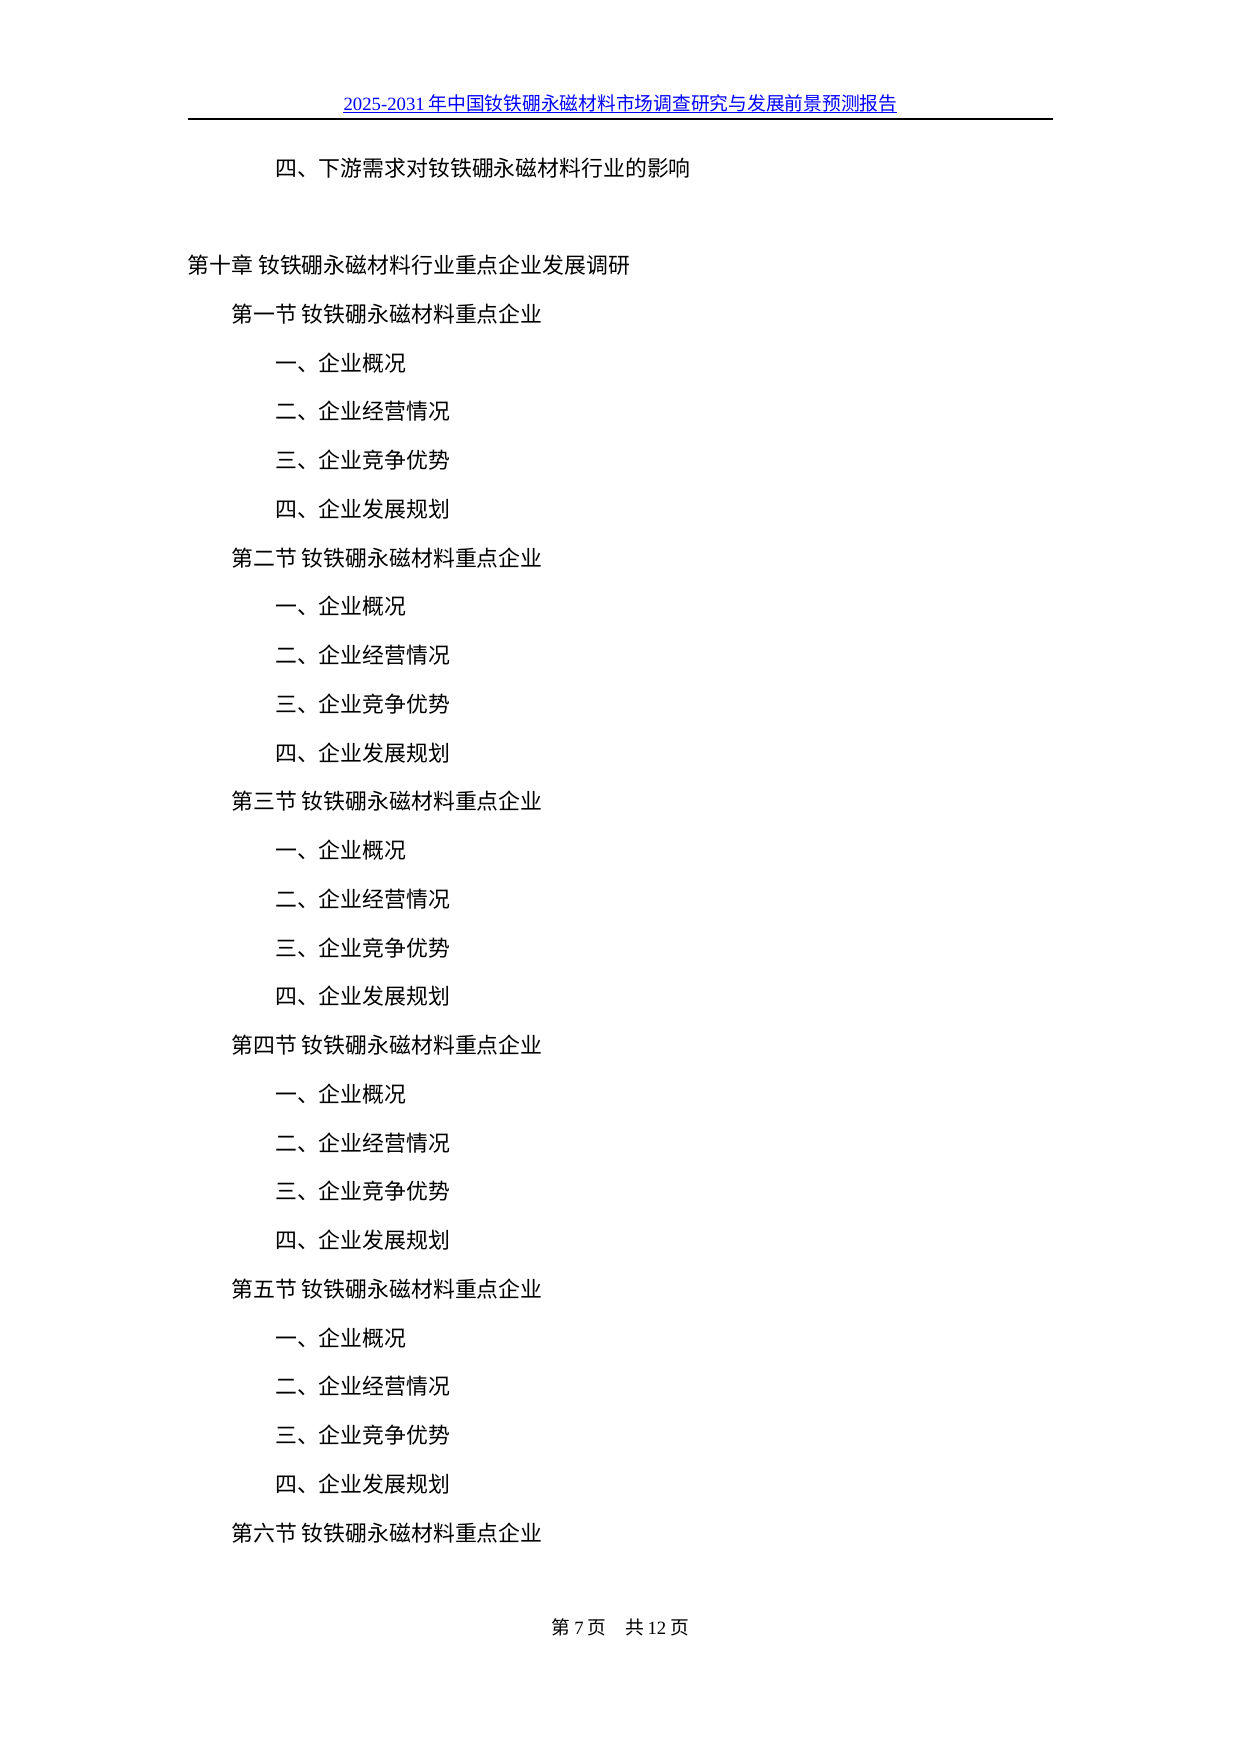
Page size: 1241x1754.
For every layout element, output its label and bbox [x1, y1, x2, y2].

text [187, 150, 1053, 1548]
